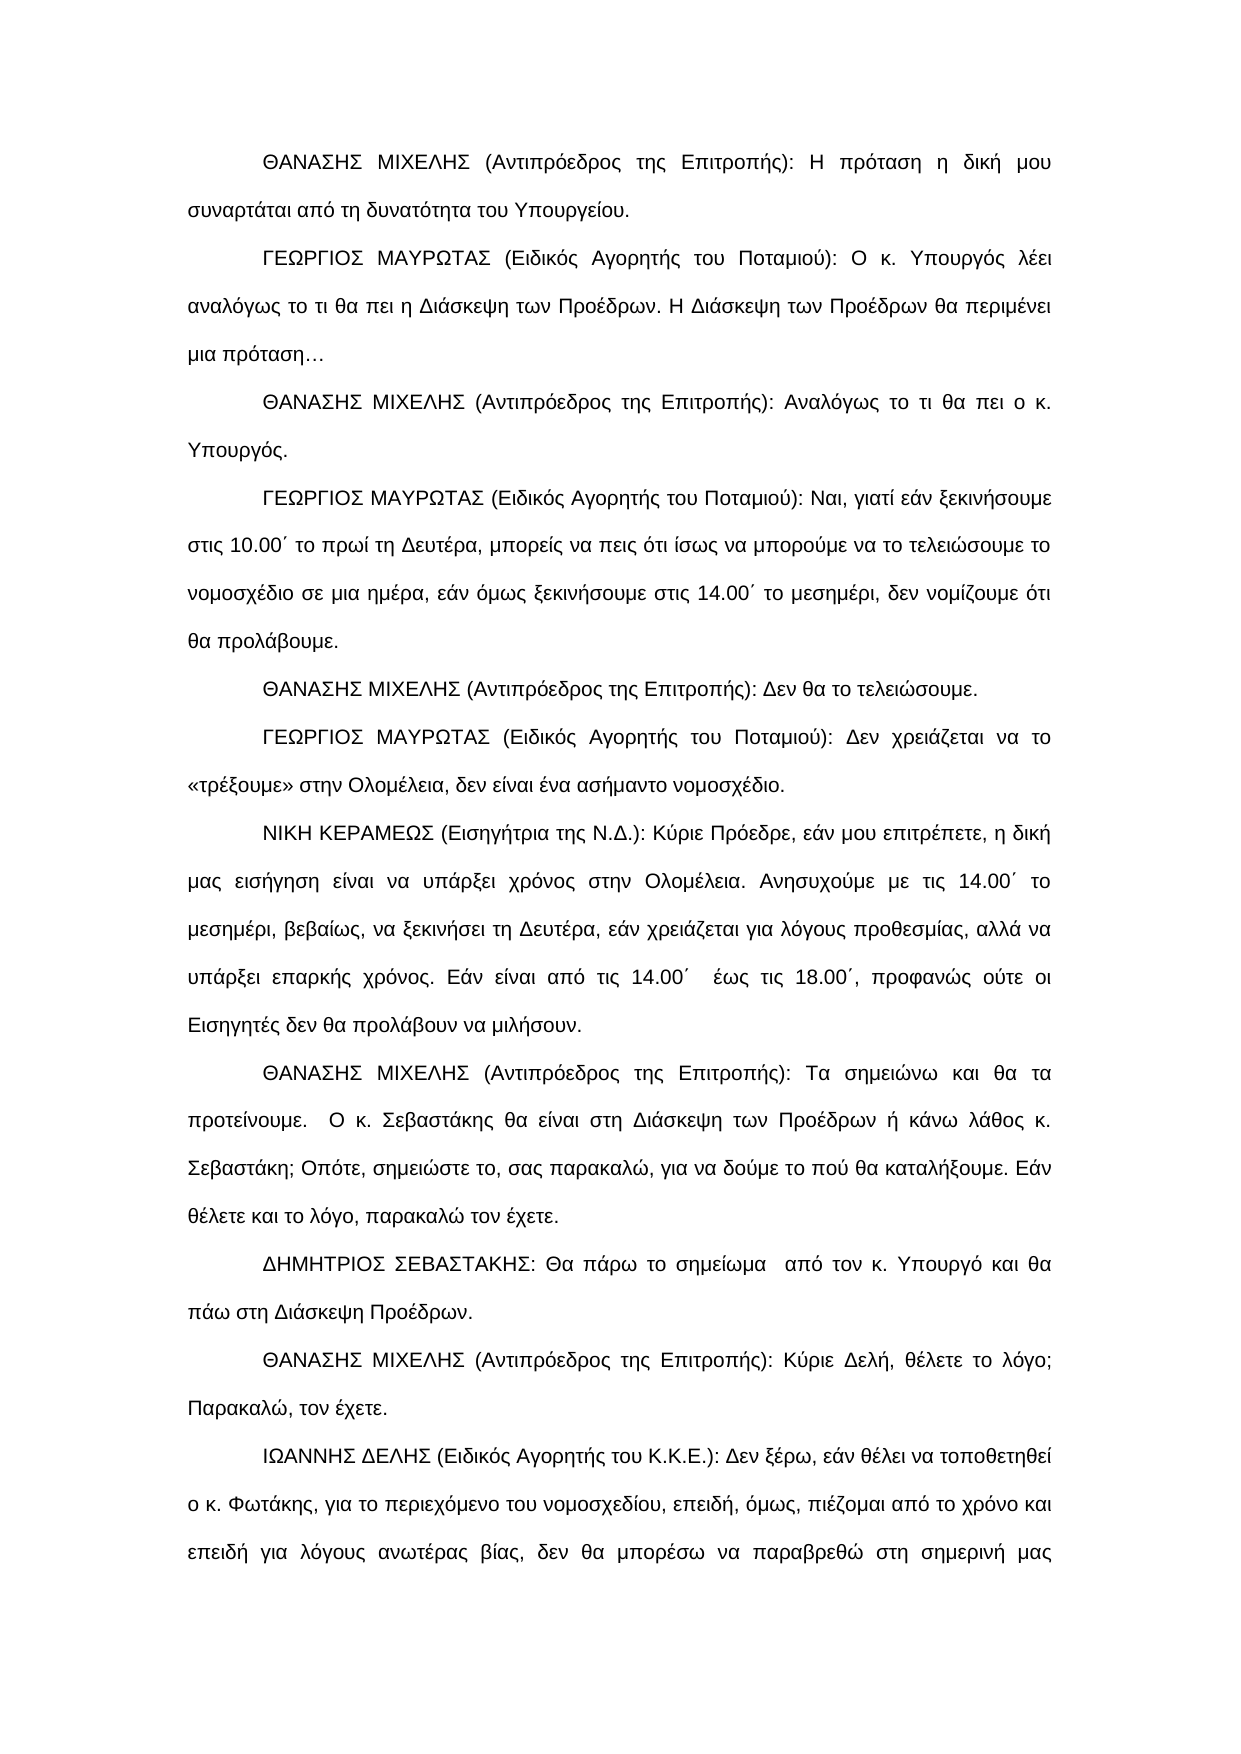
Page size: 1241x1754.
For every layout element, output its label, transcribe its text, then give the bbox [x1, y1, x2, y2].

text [187, 1444, 1053, 1563]
text ΘΑΝΑΣΗΣ ΜΙΧΕΛΗΣ (Αντιπρόεδρος της Επιτροπής): Κύριε Δελή, θέλετε το λόγο; Παρακαλώ, τον έχετε. [187, 1348, 1053, 1420]
text ΓΕΩΡΓΙΟΣ ΜΑΥΡΩΤΑΣ (Ειδικός Αγορητής του Ποταμιού): Ναι, γιατί εάν ξεκινήσουμε στις 10.00΄ το πρωί τη Δευτέρα, μπορείς να πεις ότι ίσως να μπορούμε να το τελειώσουμε το νομοσχέδιο σε μια ημέρα, εάν όμως ξεκινήσουμε στις 14.00΄ το μεσημέρι, δεν νομίζουμε ότι θα προλάβουμε. [187, 485, 1053, 653]
text ΘΑΝΑΣΗΣ ΜΙΧΕΛΗΣ (Αντιπρόεδρος της Επιτροπής): Η πρόταση η δική μου συναρτάται από τη δυνατότητα του Υπουργείου. [187, 150, 1053, 222]
text ΘΑΝΑΣΗΣ ΜΙΧΕΛΗΣ (Αντιπρόεδρος της Επιτροπής): Δεν θα το τελειώσουμε. [187, 677, 1053, 701]
text ΓΕΩΡΓΙΟΣ ΜΑΥΡΩΤΑΣ (Ειδικός Αγορητής του Ποταμιού): Ο κ. Υπουργός λέει αναλόγως το τι θα πει η Διάσκεψη των Προέδρων. Η Διάσκεψη των Προέδρων θα περιμένει μια πρόταση… [187, 246, 1053, 366]
text ΓΕΩΡΓΙΟΣ ΜΑΥΡΩΤΑΣ (Ειδικός Αγορητής του Ποταμιού): Δεν χρειάζεται να το «τρέξουμε» στην Ολομέλεια, δεν είναι ένα ασήμαντο νομοσχέδιο. [187, 725, 1053, 797]
text ΔΗΜΗΤΡΙΟΣ ΣΕΒΑΣΤΑΚΗΣ: Θα πάρω το σημείωμα από τον κ. Υπουργό και θα πάω στη Διάσκεψη Προέδρων. [187, 1252, 1053, 1324]
text ΝΙΚΗ ΚΕΡΑΜΕΩΣ (Εισηγήτρια της Ν.Δ.): Κύριε Πρόεδρε, εάν μου επιτρέπετε, η δική μας εισήγηση είναι να υπάρξει χρόνος στην Ολομέλεια. Ανησυχούμε με τις 14.00΄ το μεσημέρι, βεβαίως, να ξεκινήσει τη Δευτέρα, εάν χρειάζεται για λόγους προθεσμίας, αλλά να υπάρξει επαρκής χρόνος. Εάν είναι από τις 14.00΄ έως τις 18.00΄, προφανώς ούτε οι Εισηγητές δεν θα προλάβουν να μιλήσουν. [187, 821, 1053, 1036]
text ΘΑΝΑΣΗΣ ΜΙΧΕΛΗΣ (Αντιπρόεδρος της Επιτροπής): Αναλόγως το τι θα πει ο κ. Υπουργός. [187, 389, 1053, 461]
text ΘΑΝΑΣΗΣ ΜΙΧΕΛΗΣ (Αντιπρόεδρος της Επιτροπής): Τα σημειώνω και θα τα προτείνουμε. Ο κ. Σεβαστάκης θα είναι στη Διάσκεψη των Προέδρων ή κάνω λάθος κ. Σεβαστάκη; Οπότε, σημειώστε το, σας παρακαλώ, για να δούμε το πού θα καταλήξουμε. Εάν θέλετε και το λόγο, παρακαλώ τον έχετε. [187, 1060, 1053, 1228]
